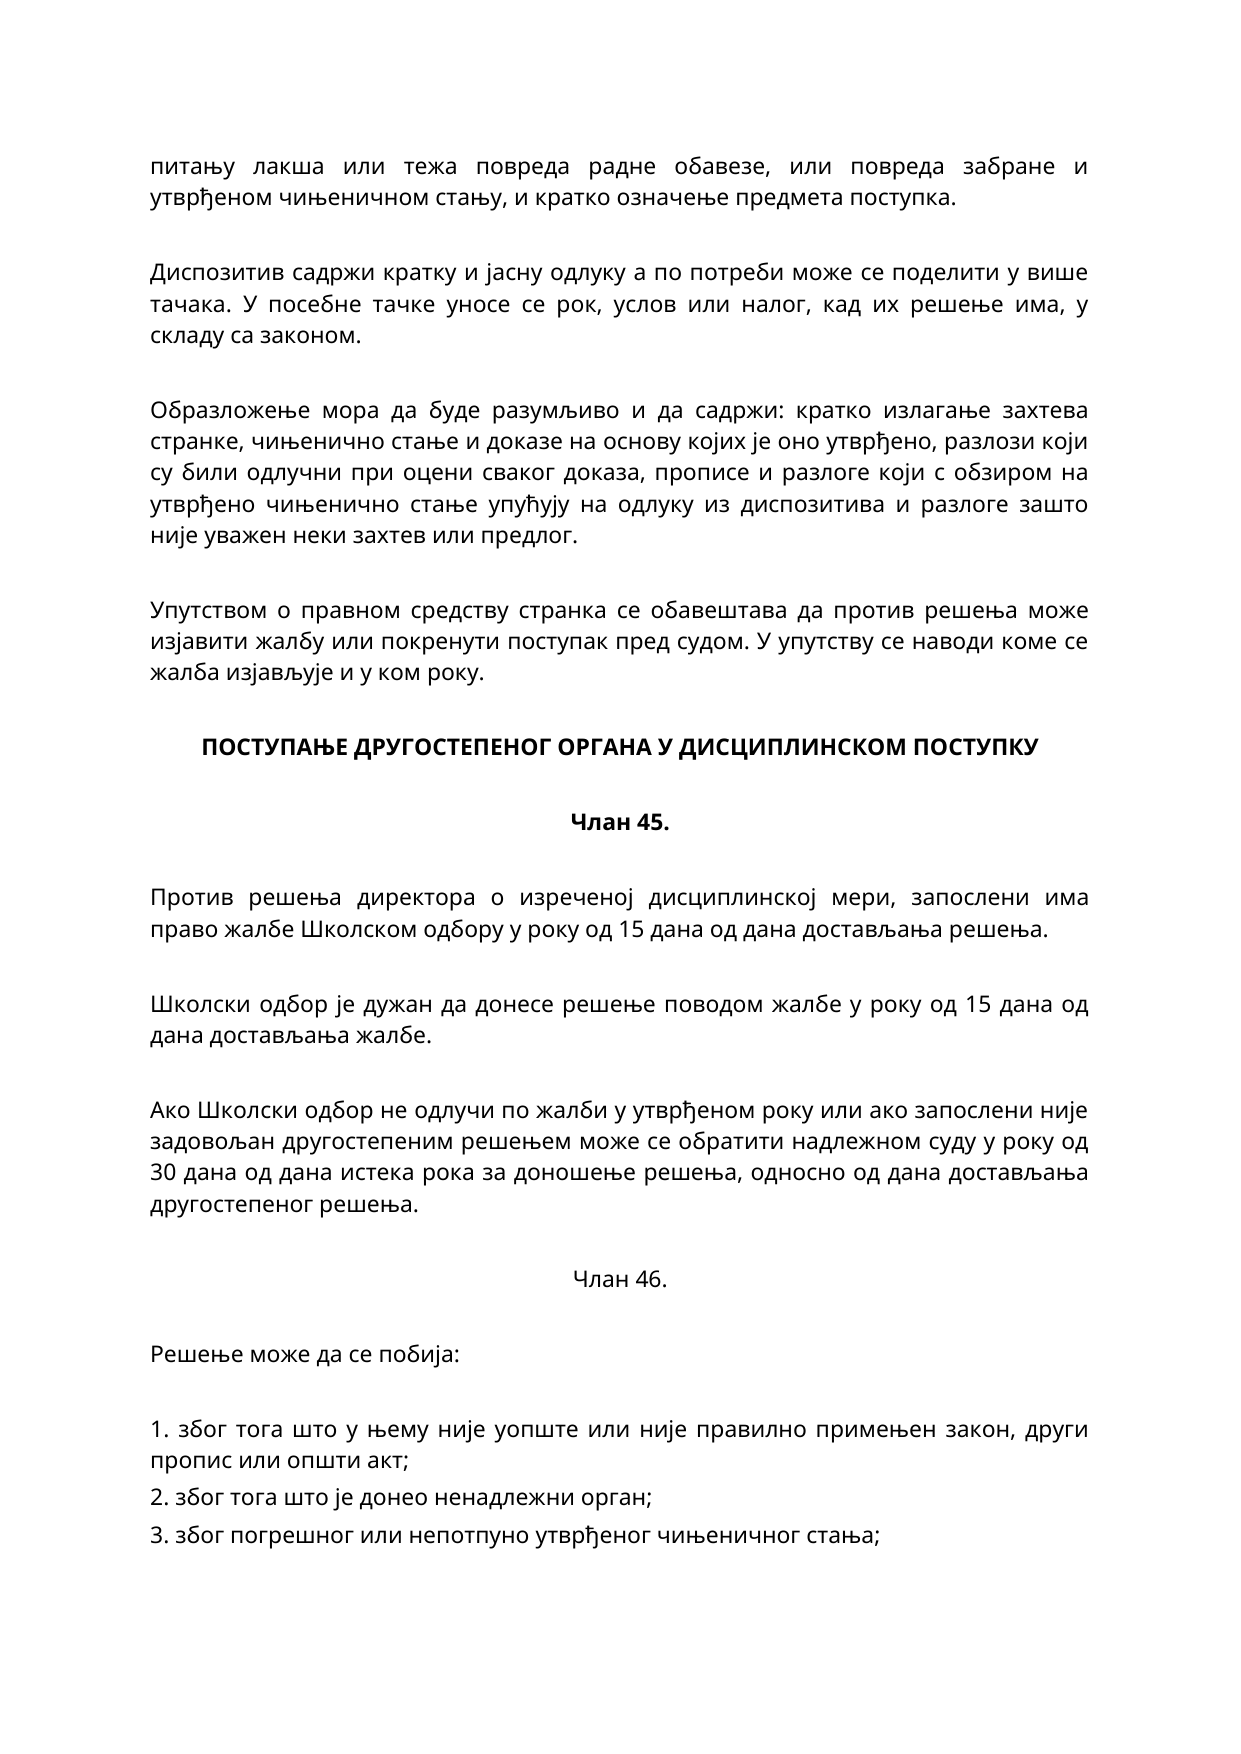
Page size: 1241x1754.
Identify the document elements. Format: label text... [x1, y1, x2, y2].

text Решење може да се побија: [150, 1337, 1090, 1369]
text Диспозитив садржи кратку и јасну одлуку а по потреби може се поделити у више тачака. У посебне тачке уносе се рок, услов или налог, кад их решење има, у складу са законом. [150, 256, 1090, 350]
text 3. због погрешног или непотпуно утврђеног чињеничног стања; [150, 1519, 1090, 1550]
text Против решења директора о изреченој дисциплинској мери, запослени има право жалбе Школском одбору у року од 15 дана од дана достављања решења. [150, 881, 1090, 944]
text 2. због тога што је донео ненадлежни орган; [150, 1481, 1090, 1512]
text Школски одбор је дужан да донесе решење поводом жалбе у року од 15 дана од дана достављања жалбе. [150, 987, 1090, 1050]
text Упутством о правном средству странка се обавештава да против решења може изјавити жалбу или покренути поступак пред судом. У упутству се наводи коме се жалба изјављује и у ком року. [150, 594, 1090, 687]
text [150, 150, 1090, 212]
text Члан 46. [150, 1262, 1090, 1294]
text Ако Школски одбор не одлучи по жалби у утврђеном року или ако запослени није задовољан другостепеним решењем може се обратити надлежном суду у року од 30 дана од дана истека рока за доношење решења, односно од дана достављања другостепеног решења. [150, 1094, 1090, 1219]
text 1. због тога што у њему није уопште или није правилно примењен закон, други пропис или општи акт; [150, 1412, 1090, 1475]
text ПОСТУПАЊЕ ДРУГОСТЕПЕНОГ ОРГАНА У ДИСЦИПЛИНСКОМ ПОСТУПКУ [150, 731, 1090, 762]
text Члан 45. [150, 806, 1090, 837]
text Образложење мора да буде разумљиво и да садржи: кратко излагање захтева странке, чињенично стање и доказе на основу којих је оно утврђено, разлози који су били одлучни при оцени сваког доказа, прописе и разлоге који с обзиром на утврђено чињенично стање упућују на одлуку из диспозитива и разлоге зашто није уважен неки захтев или предлог. [150, 394, 1090, 550]
